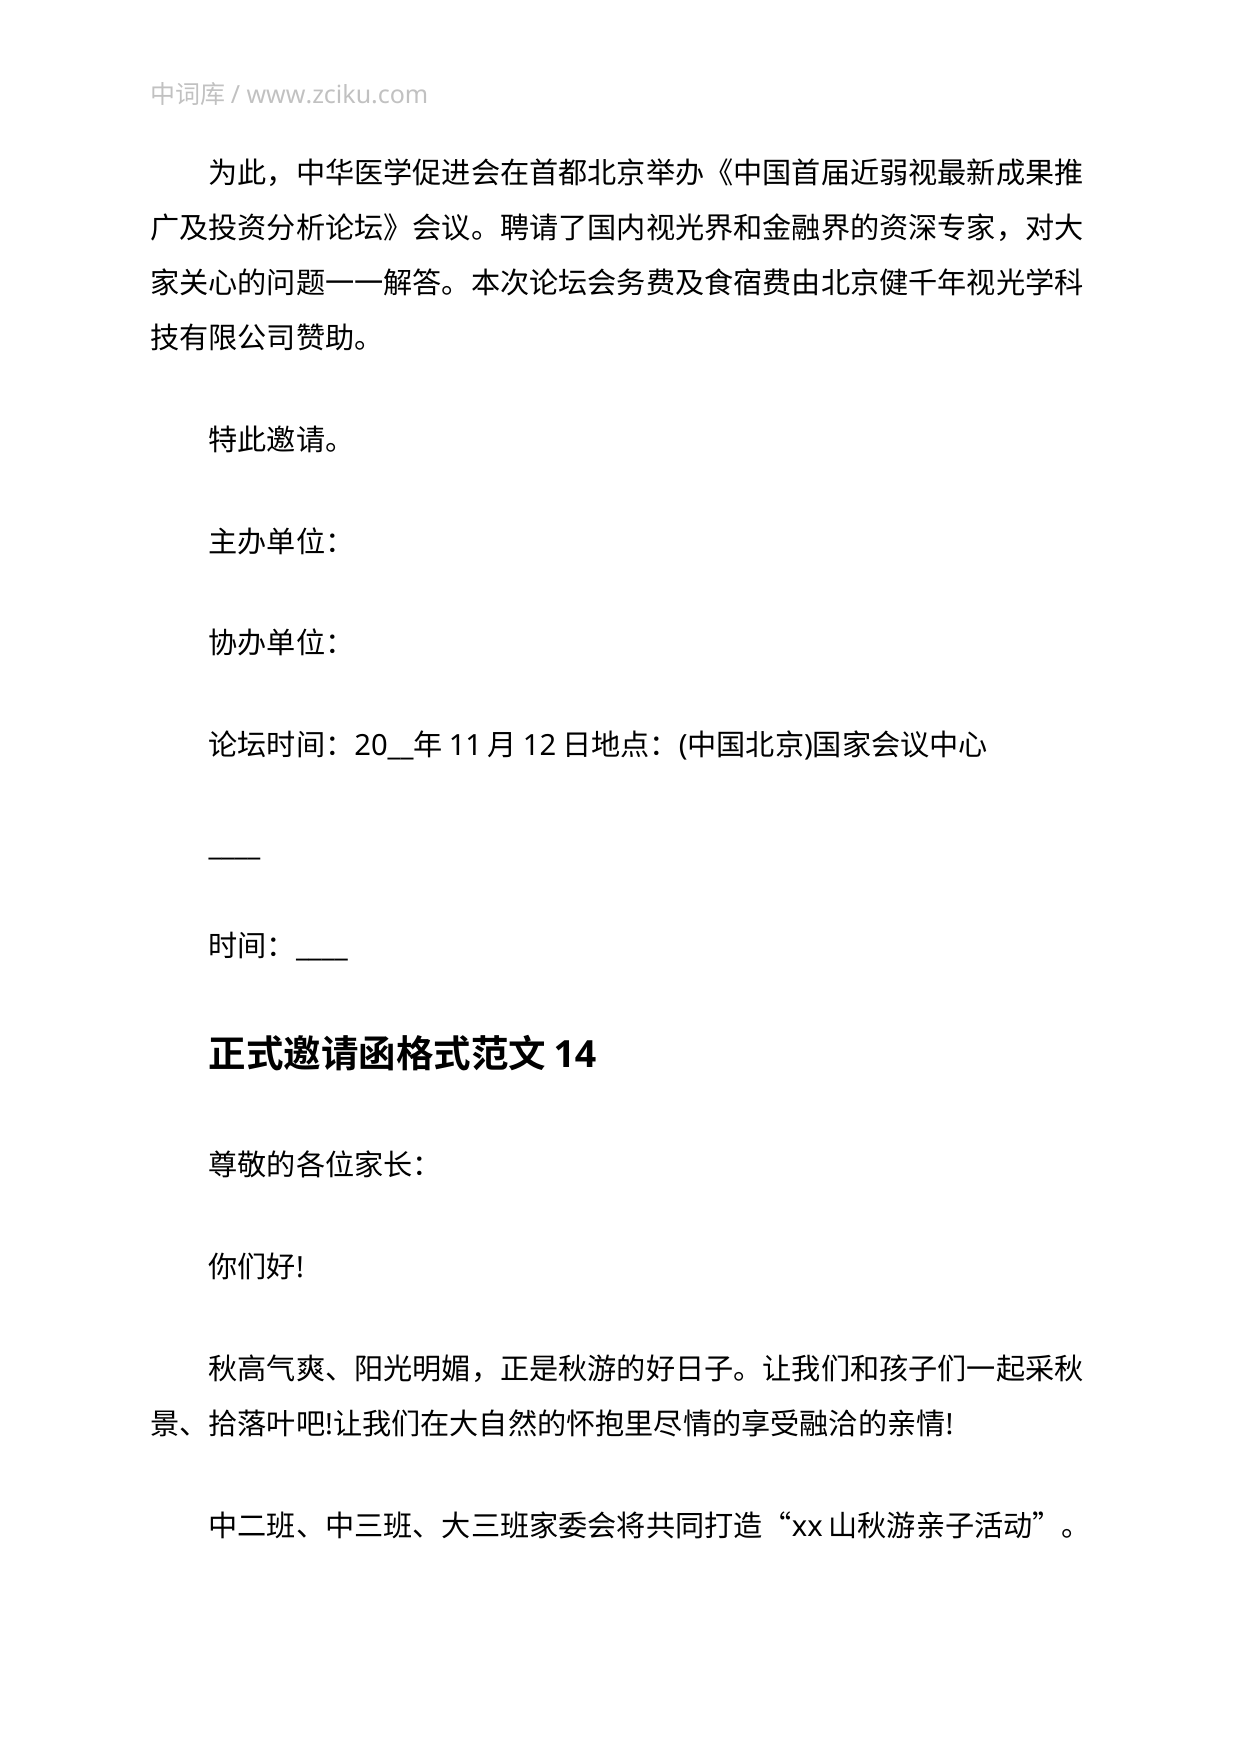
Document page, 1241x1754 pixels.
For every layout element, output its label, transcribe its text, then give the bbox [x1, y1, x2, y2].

text 协办单位： [150, 620, 1090, 662]
text 主办单位： [150, 518, 1090, 561]
text 时间：____ [150, 922, 1090, 964]
text ____ [150, 824, 1090, 863]
text 为此，中华医学促进会在首都北京举办《中国首届近弱视最新成果推广及投资分析论坛》会议。聘请了国内视光界和金融界的资深专家，对大家关心的问题一一解答。本次论坛会务费及食宿费由北京健千年视光学科技有限公司赞助。 [150, 150, 1090, 357]
text 尊敬的各位家长： [150, 1142, 1090, 1184]
text 特此邀请。 [150, 416, 1090, 459]
text 秋高气爽、阳光明媚，正是秋游的好日子。让我们和孩子们一起采秋景、拾落叶吧!让我们在大自然的怀抱里尽情的享受融洽的亲情! [150, 1346, 1090, 1443]
text 正式邀请函格式范文14 [150, 1024, 1090, 1079]
text 中二班、中三班、大三班家委会将共同打造“xx山秋游亲子活动”。 [150, 1502, 1090, 1545]
text 你们好! [150, 1243, 1090, 1286]
text 论坛时间：20__年11月12日地点：(中国北京)国家会议中心 [150, 722, 1090, 764]
